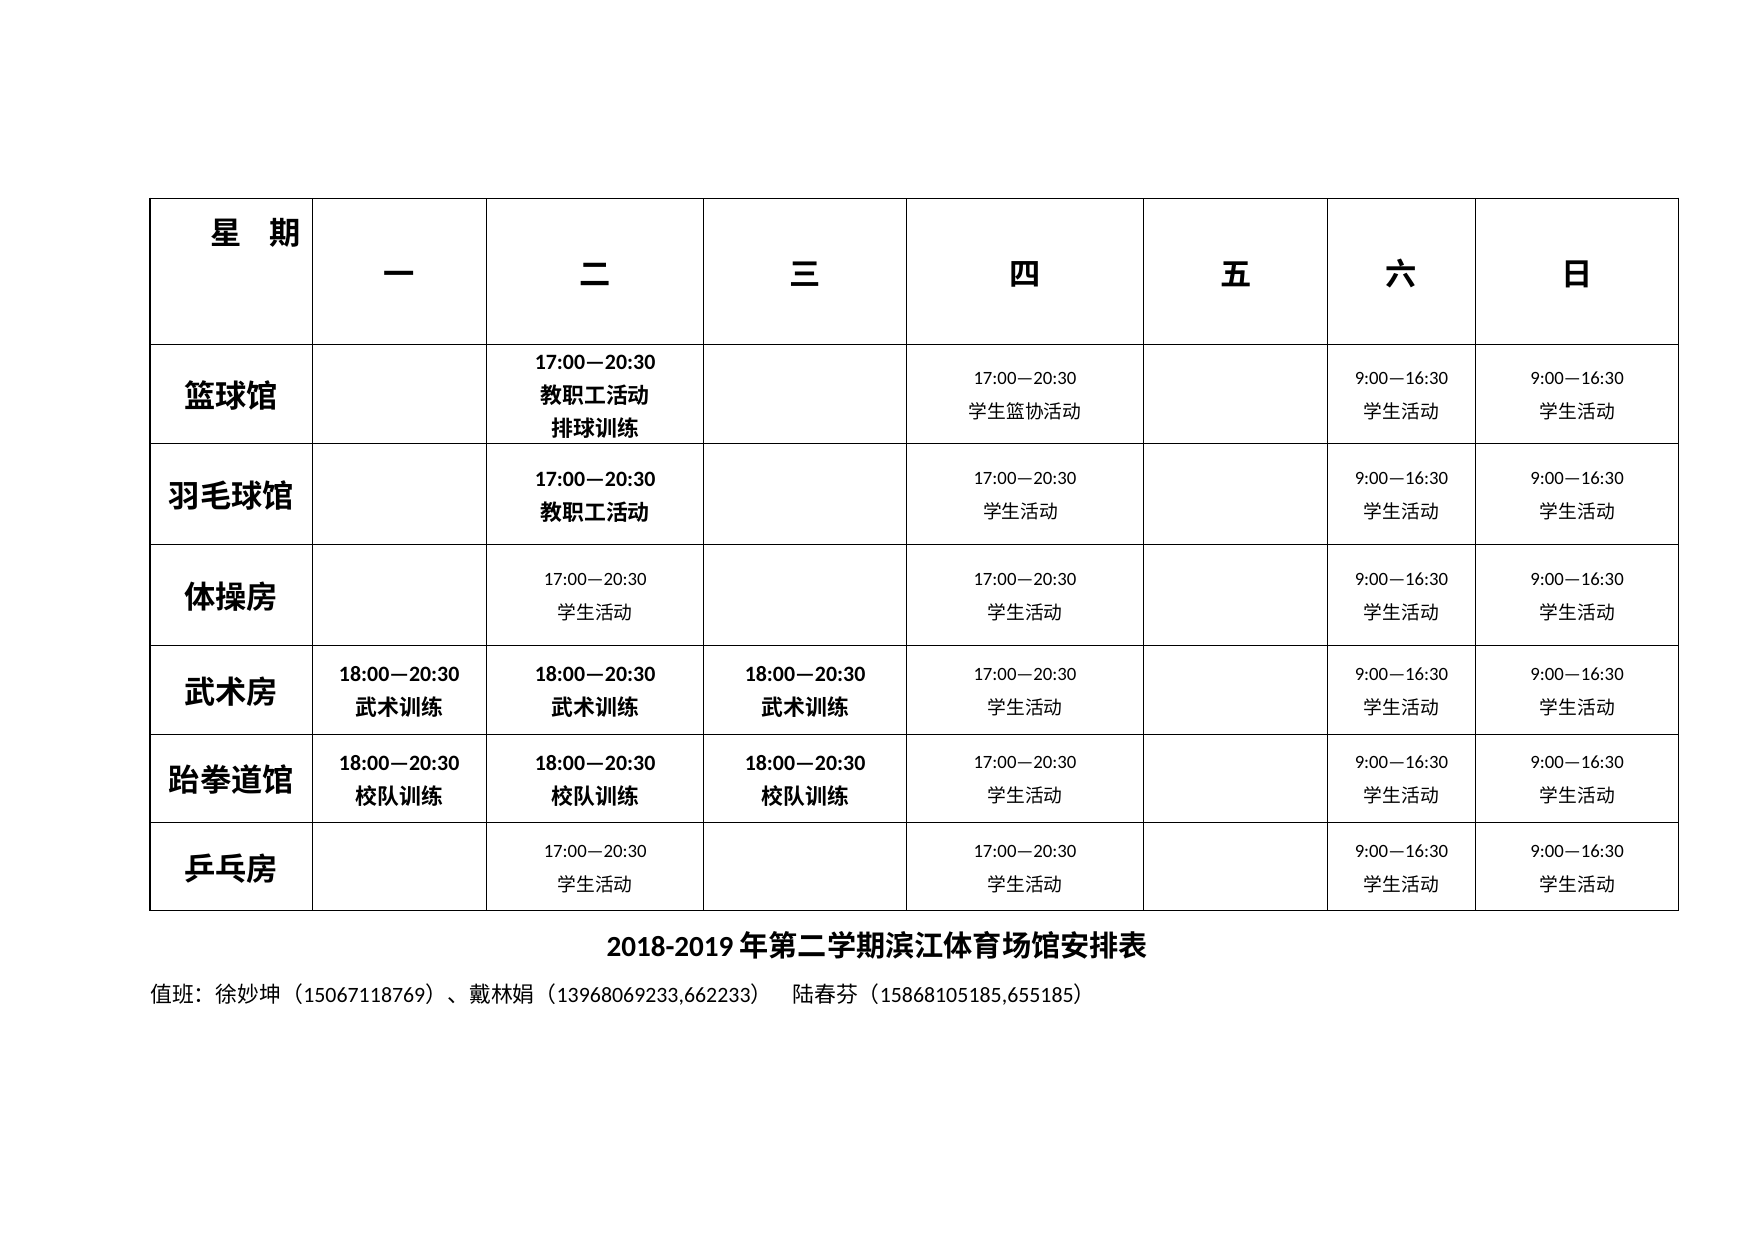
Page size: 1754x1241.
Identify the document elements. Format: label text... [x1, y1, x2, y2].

table_header 日 [1476, 199, 1678, 344]
table_cell 篮球馆 [151, 345, 312, 443]
table_header 二 [487, 199, 703, 344]
table_cell [1144, 345, 1327, 443]
table_cell [313, 545, 486, 645]
table_cell 9:00—16:30 学生活动 [1476, 345, 1678, 443]
table_cell [1144, 545, 1327, 645]
table_cell 9:00—16:30 学生活动 [1328, 444, 1475, 544]
table_cell [313, 345, 486, 443]
table_cell 9:00—16:30 学生活动 [1328, 646, 1475, 733]
table_cell 18:00—20:30 武术训练 [704, 646, 906, 733]
table_header 五 [1144, 199, 1327, 344]
table_cell 乒乓房 [151, 823, 312, 910]
table_cell 18:00—20:30 校队训练 [704, 735, 906, 822]
table_cell 17:00—20:30 学生活动 [907, 444, 1143, 544]
table_cell 18:00—20:30 校队训练 [487, 735, 703, 822]
table_cell [1144, 444, 1327, 544]
table_cell 体操房 [151, 545, 312, 645]
table_cell 羽毛球馆 [151, 444, 312, 544]
table_cell 17:00—20:30 学生活动 [907, 823, 1143, 910]
table_header 星 期 [151, 199, 312, 344]
table_cell 17:00—20:30 教职工活动 排球训练 [487, 345, 703, 443]
table_header 三 [704, 199, 906, 344]
table_cell 跆拳道馆 [151, 735, 312, 822]
table_cell [313, 823, 486, 910]
table_cell 9:00—16:30 学生活动 [1476, 646, 1678, 733]
table_header 一 [313, 199, 486, 344]
table_cell 9:00—16:30 学生活动 [1476, 545, 1678, 645]
table_cell 9:00—16:30 学生活动 [1476, 444, 1678, 544]
table_cell 17:00—20:30 学生篮协活动 [907, 345, 1143, 443]
table_header 四 [907, 199, 1143, 344]
table_cell 17:00—20:30 学生活动 [907, 646, 1143, 733]
table_cell [1144, 646, 1327, 733]
table_cell 17:00—20:30 学生活动 [487, 545, 703, 645]
table_cell 9:00—16:30 学生活动 [1328, 823, 1475, 910]
table_cell [1144, 823, 1327, 910]
table_cell 18:00—20:30 武术训练 [313, 646, 486, 733]
table_cell 18:00—20:30 武术训练 [487, 646, 703, 733]
table_cell 9:00—16:30 学生活动 [1476, 735, 1678, 822]
text 2018-2019年第二学期滨江体育场馆安排表 [150, 911, 1604, 976]
table_cell [704, 444, 906, 544]
text 值班：徐妙坤（15067118769）、戴林娟（13968069233,662233） 陆春芬（15868105185,655185） [150, 976, 1604, 1009]
table_cell [704, 823, 906, 910]
table_cell 9:00—16:30 学生活动 [1328, 545, 1475, 645]
table_cell [704, 345, 906, 443]
table_cell 9:00—16:30 学生活动 [1476, 823, 1678, 910]
table_cell 17:00—20:30 学生活动 [487, 823, 703, 910]
table_cell 9:00—16:30 学生活动 [1328, 735, 1475, 822]
table_cell [1144, 735, 1327, 822]
table_cell 9:00—16:30 学生活动 [1328, 345, 1475, 443]
table_cell 17:00—20:30 教职工活动 [487, 444, 703, 544]
table_cell [704, 545, 906, 645]
table_cell [313, 444, 486, 544]
table_cell 18:00—20:30 校队训练 [313, 735, 486, 822]
table_cell 17:00—20:30 学生活动 [907, 735, 1143, 822]
table_cell 17:00—20:30 学生活动 [907, 545, 1143, 645]
table_header 六 [1328, 199, 1475, 344]
table_cell 武术房 [151, 646, 312, 733]
